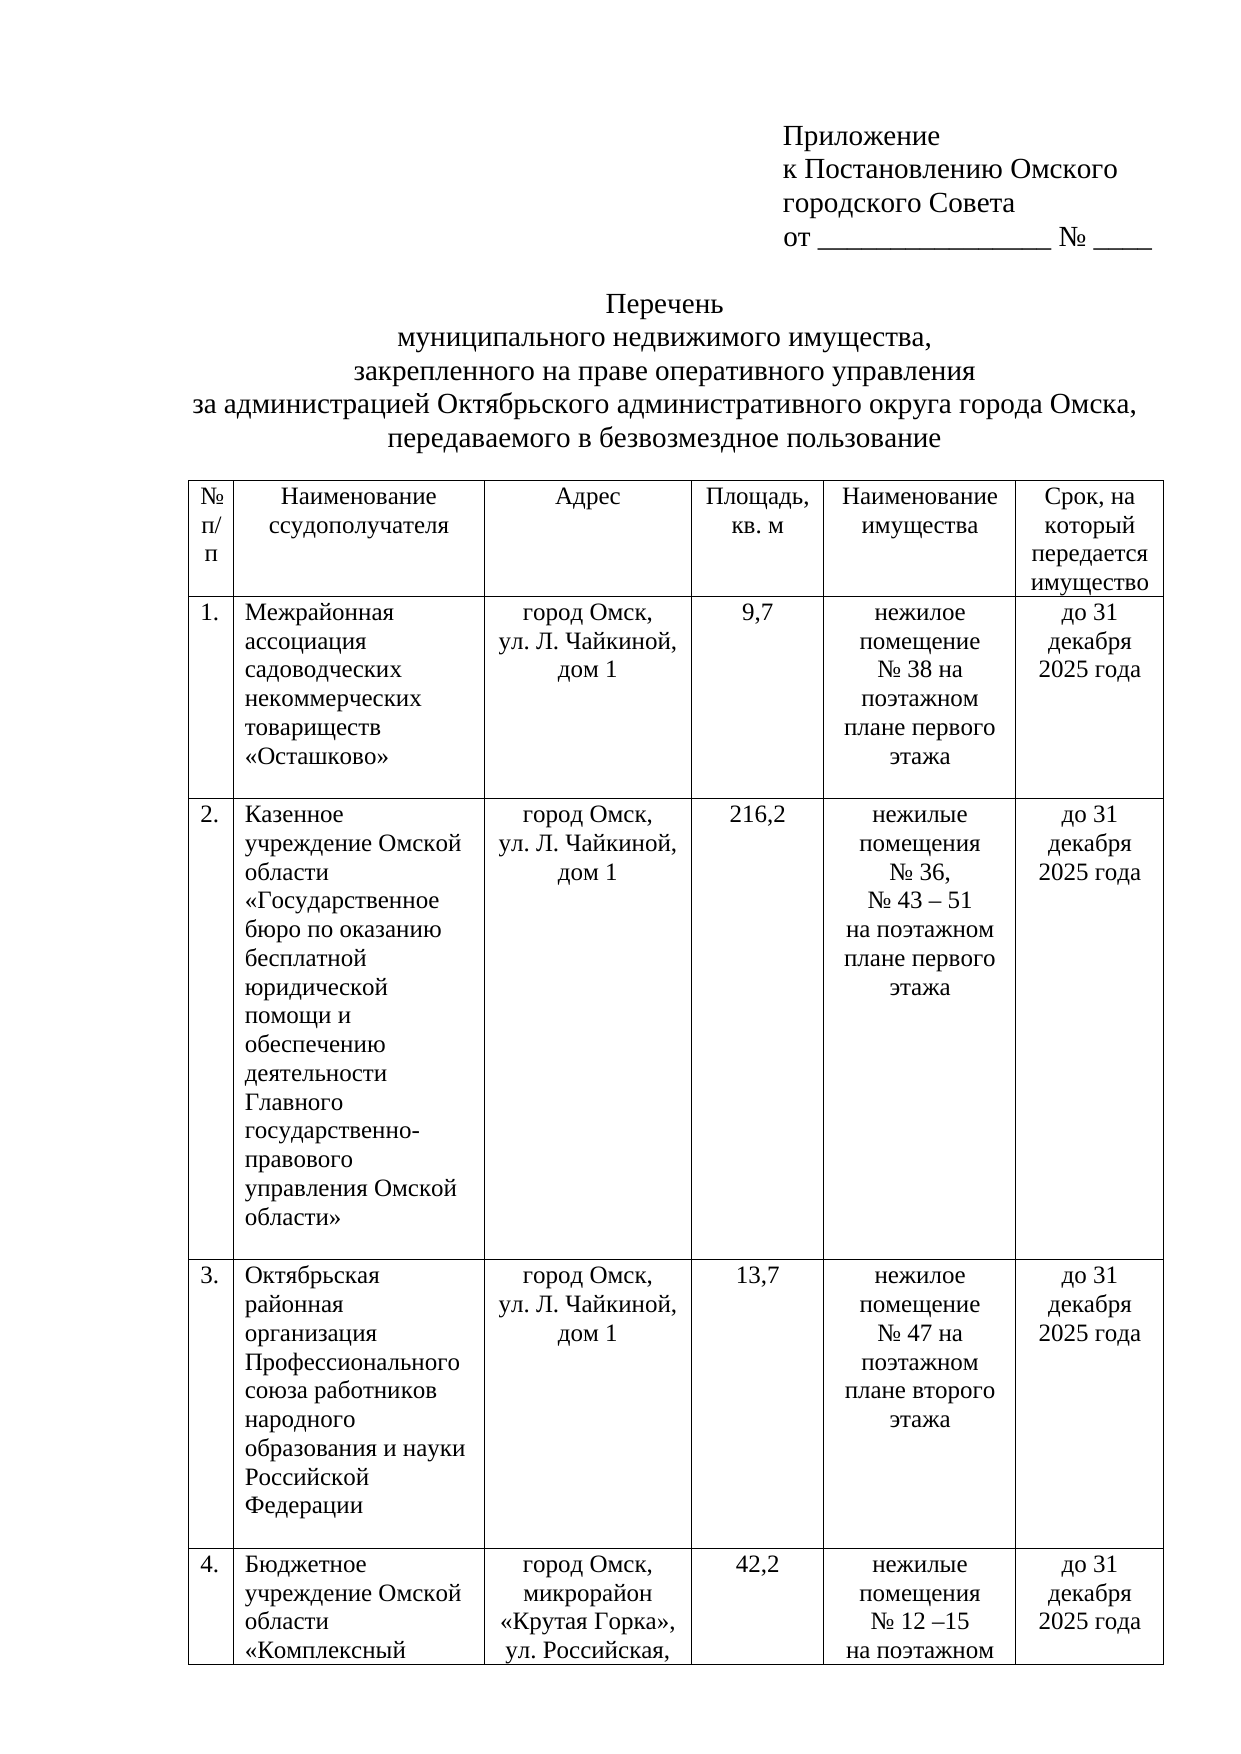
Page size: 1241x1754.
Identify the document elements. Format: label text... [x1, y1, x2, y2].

table_cell [189, 799, 233, 1259]
table_cell город Омск, ул. Л. Чайкиной, дом 1 [485, 1260, 691, 1548]
table_cell нежилое помещение № 47 на поэтажном плане второго этажа [824, 1260, 1015, 1548]
text Перечень [177, 286, 1152, 319]
text Приложение [783, 118, 1152, 152]
table_cell до 31 декабря 2025 года [1016, 799, 1163, 1259]
table_cell город Омск, ул. Л. Чайкиной, дом 1 [485, 597, 691, 798]
text передаваемого в безвозмездное пользование [177, 420, 1152, 453]
table_header Наименование имущества [824, 481, 1015, 596]
table_cell 13,7 [692, 1260, 823, 1548]
table_cell Октябрьская районная организация Профессионального союза работников народного образования и науки Российской Федерации [234, 1260, 484, 1548]
table_cell до 31 декабря 2025 года [1016, 597, 1163, 798]
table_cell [485, 1549, 691, 1664]
table_header Наименование ссудополучателя [234, 481, 484, 596]
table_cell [234, 1549, 484, 1664]
table_header Площадь, кв. м [692, 481, 823, 596]
table_cell нежилые помещения № 36, № 43 – 51 на поэтажном плане первого этажа [824, 799, 1015, 1259]
table_cell [189, 1549, 233, 1664]
table_cell [189, 597, 233, 798]
table_cell Казенное учреждение Омской области «Государственное бюро по оказанию бесплатной юридической помощи и обеспечению деятельности Главного государственно-правового управления Омской области» [234, 799, 484, 1259]
table_cell нежилое помещение № 38 на поэтажном плане первого этажа [824, 597, 1015, 798]
text от ________________ № ____ [777, 219, 1152, 252]
table_header Срок, на который передается имущество [1016, 481, 1163, 596]
text закрепленного на праве оперативного управления [177, 353, 1152, 386]
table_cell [824, 1549, 1015, 1664]
table_cell до 31 декабря 2025 года [1016, 1549, 1163, 1664]
text муниципального недвижимого имущества, [177, 319, 1152, 353]
text к Постановлению Омского городского Совета [783, 152, 1152, 219]
table_cell до 31 декабря 2025 года [1016, 1260, 1163, 1548]
text за администрацией Октябрьского административного округа города Омска, [177, 386, 1152, 420]
table_cell 9,7 [692, 597, 823, 798]
table_cell [189, 1260, 233, 1548]
table_cell 216,2 [692, 799, 823, 1259]
table_cell Межрайонная ассоциация садоводческих некоммерческих товариществ «Осташково» [234, 597, 484, 798]
table_cell город Омск, ул. Л. Чайкиной, дом 1 [485, 799, 691, 1259]
table_cell 42,2 [692, 1549, 823, 1664]
table_header № п/п [189, 481, 233, 596]
table_header Адрес [485, 481, 691, 596]
